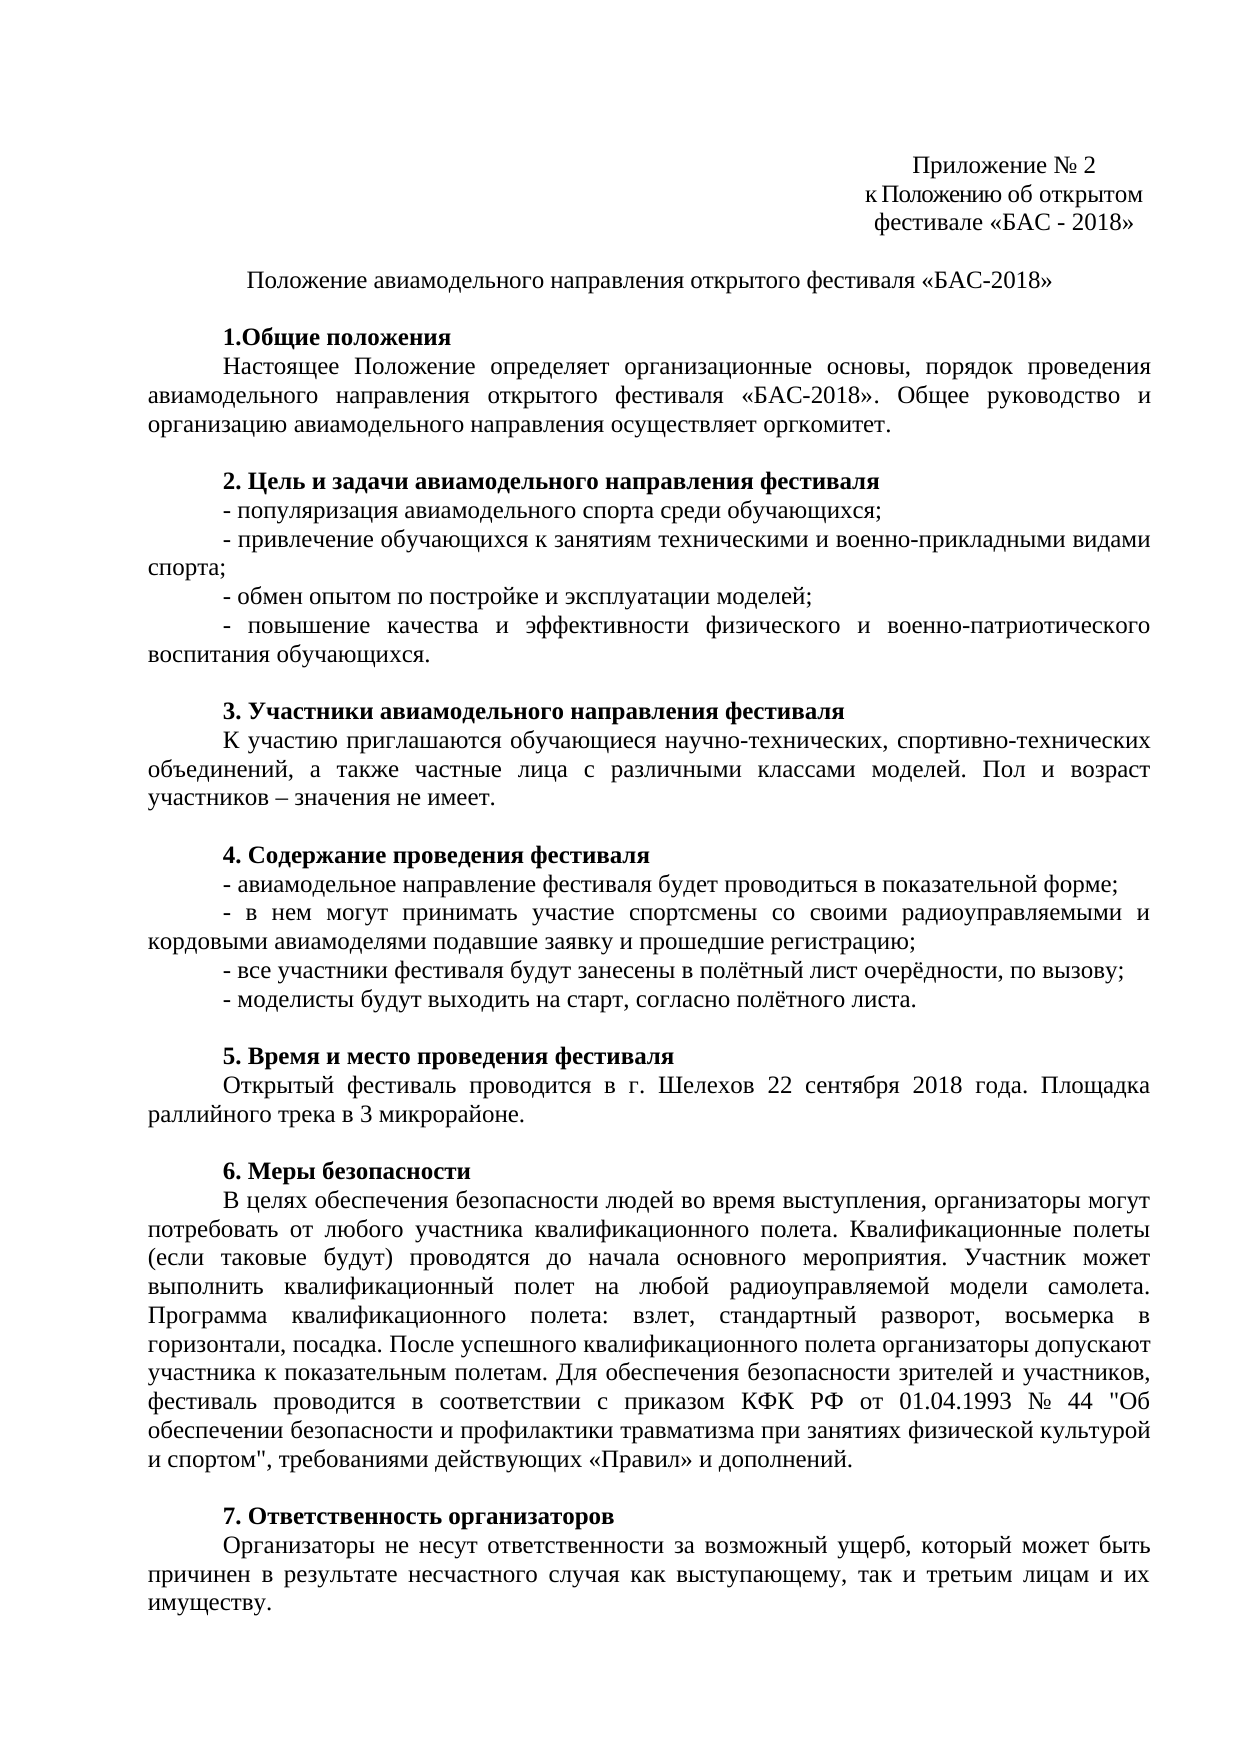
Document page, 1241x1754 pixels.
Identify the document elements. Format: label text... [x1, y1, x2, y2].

text - популяризация авиамодельного спорта среди обучающихся; [148, 495, 1151, 524]
text 3. Участники авиамодельного направления фестиваля [148, 696, 1151, 725]
text 5. Время и место проведения фестиваля [148, 1041, 1151, 1070]
text 2. Цель и задачи авиамодельного направления фестиваля [148, 466, 1151, 495]
text 1.Общие положения [148, 322, 1151, 351]
text Положение авиамодельного направления открытого фестиваля «БАС-2018» [148, 265, 1151, 294]
text 4. Содержание проведения фестиваля [148, 840, 1151, 869]
text - в нем могут принимать участие спортсмены со своими радиоуправляемыми и кордовыми авиамоделями подавшие заявку и прошедшие регистрацию; [148, 897, 1151, 955]
text 7. Ответственность организаторов [148, 1501, 1151, 1530]
text Настоящее Положение определяет организационные основы, порядок проведения авиамодельного направления открытого фестиваля «БАС-2018». Общее руководство и организацию авиамодельного направления осуществляет оргкомитет. [148, 351, 1151, 437]
text - авиамодельное направление фестиваля будет проводиться в показательной форме; [148, 869, 1151, 897]
text Открытый фестиваль проводится в г. Шелехов 22 сентября 2018 года. Площадка раллийного трека в 3 микрорайоне. [148, 1070, 1151, 1127]
text - все участники фестиваля будут занесены в полётный лист очерёдности, по вызову; [148, 955, 1151, 984]
text - обмен опытом по постройке и эксплуатации моделей; [148, 581, 1151, 610]
text В целях обеспечения безопасности людей во время выступления, организаторы могут потребовать от любого участника квалификационного полета. Квалификационные полеты (если таковые будут) проводятся до начала основного мероприятия. Участник может выполнить квалификационный полет на любой радиоуправляемой модели самолета. Программа квалификационного полета: взлет, стандартный разворот, восьмерка в горизонтали, посадка. После успешного квалификационного полета организаторы допускают участника к показательным полетам. Для обеспечения безопасности зрителей и участников, фестиваль проводится в соответствии с приказом КФК РФ от 01.04.1993 № 44 "Об обеспечении безопасности и профилактики травматизма при занятиях физической культурой и спортом", требованиями действующих «Правил» и дополнений. [148, 1185, 1151, 1472]
text Организаторы не несут ответственности за возможный ущерб, который может быть причинен в результате несчастного случая как выступающему, так и третьим лицам и их имуществу. [148, 1530, 1151, 1616]
text Приложение № 2 к Положению об открытом фестивале «БАС - 2018» [856, 150, 1151, 236]
text 6. Меры безопасности [148, 1156, 1151, 1185]
text К участию приглашаются обучающиеся научно-технических, спортивно-технических объединений, а также частные лица с различными классами моделей. Пол и возраст участников – значения не имеет. [148, 725, 1151, 811]
text - привлечение обучающихся к занятиям техническими и военно-прикладными видами спорта; [148, 524, 1151, 581]
text - повышение качества и эффективности физического и военно-патриотического воспитания обучающихся. [148, 610, 1151, 667]
text - моделисты будут выходить на старт, согласно полётного листа. [148, 984, 1151, 1012]
